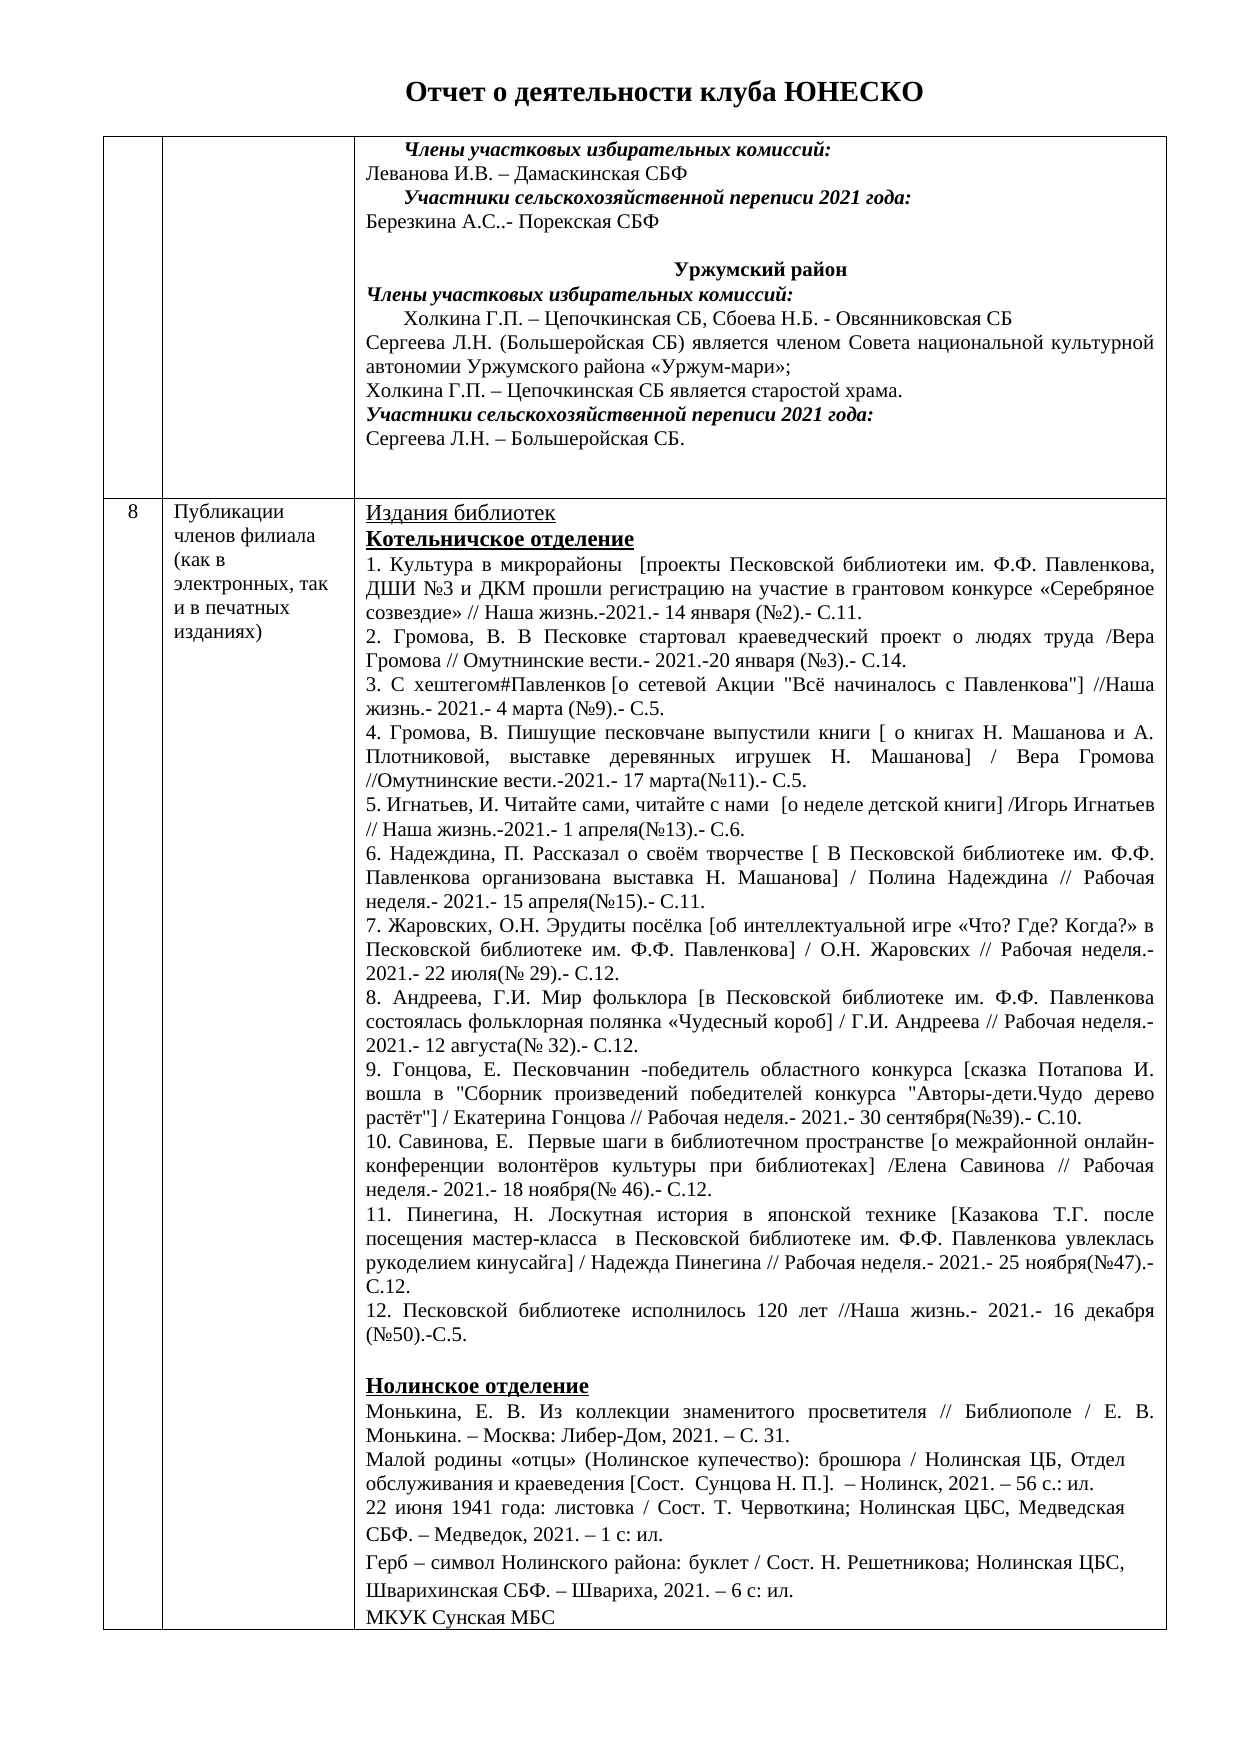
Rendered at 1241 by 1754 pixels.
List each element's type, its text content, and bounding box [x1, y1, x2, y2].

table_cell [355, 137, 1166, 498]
table_cell 8 [104, 499, 162, 1629]
table_cell 7 [104, 137, 162, 498]
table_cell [163, 499, 354, 1629]
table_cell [355, 499, 1166, 1629]
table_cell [163, 137, 354, 498]
